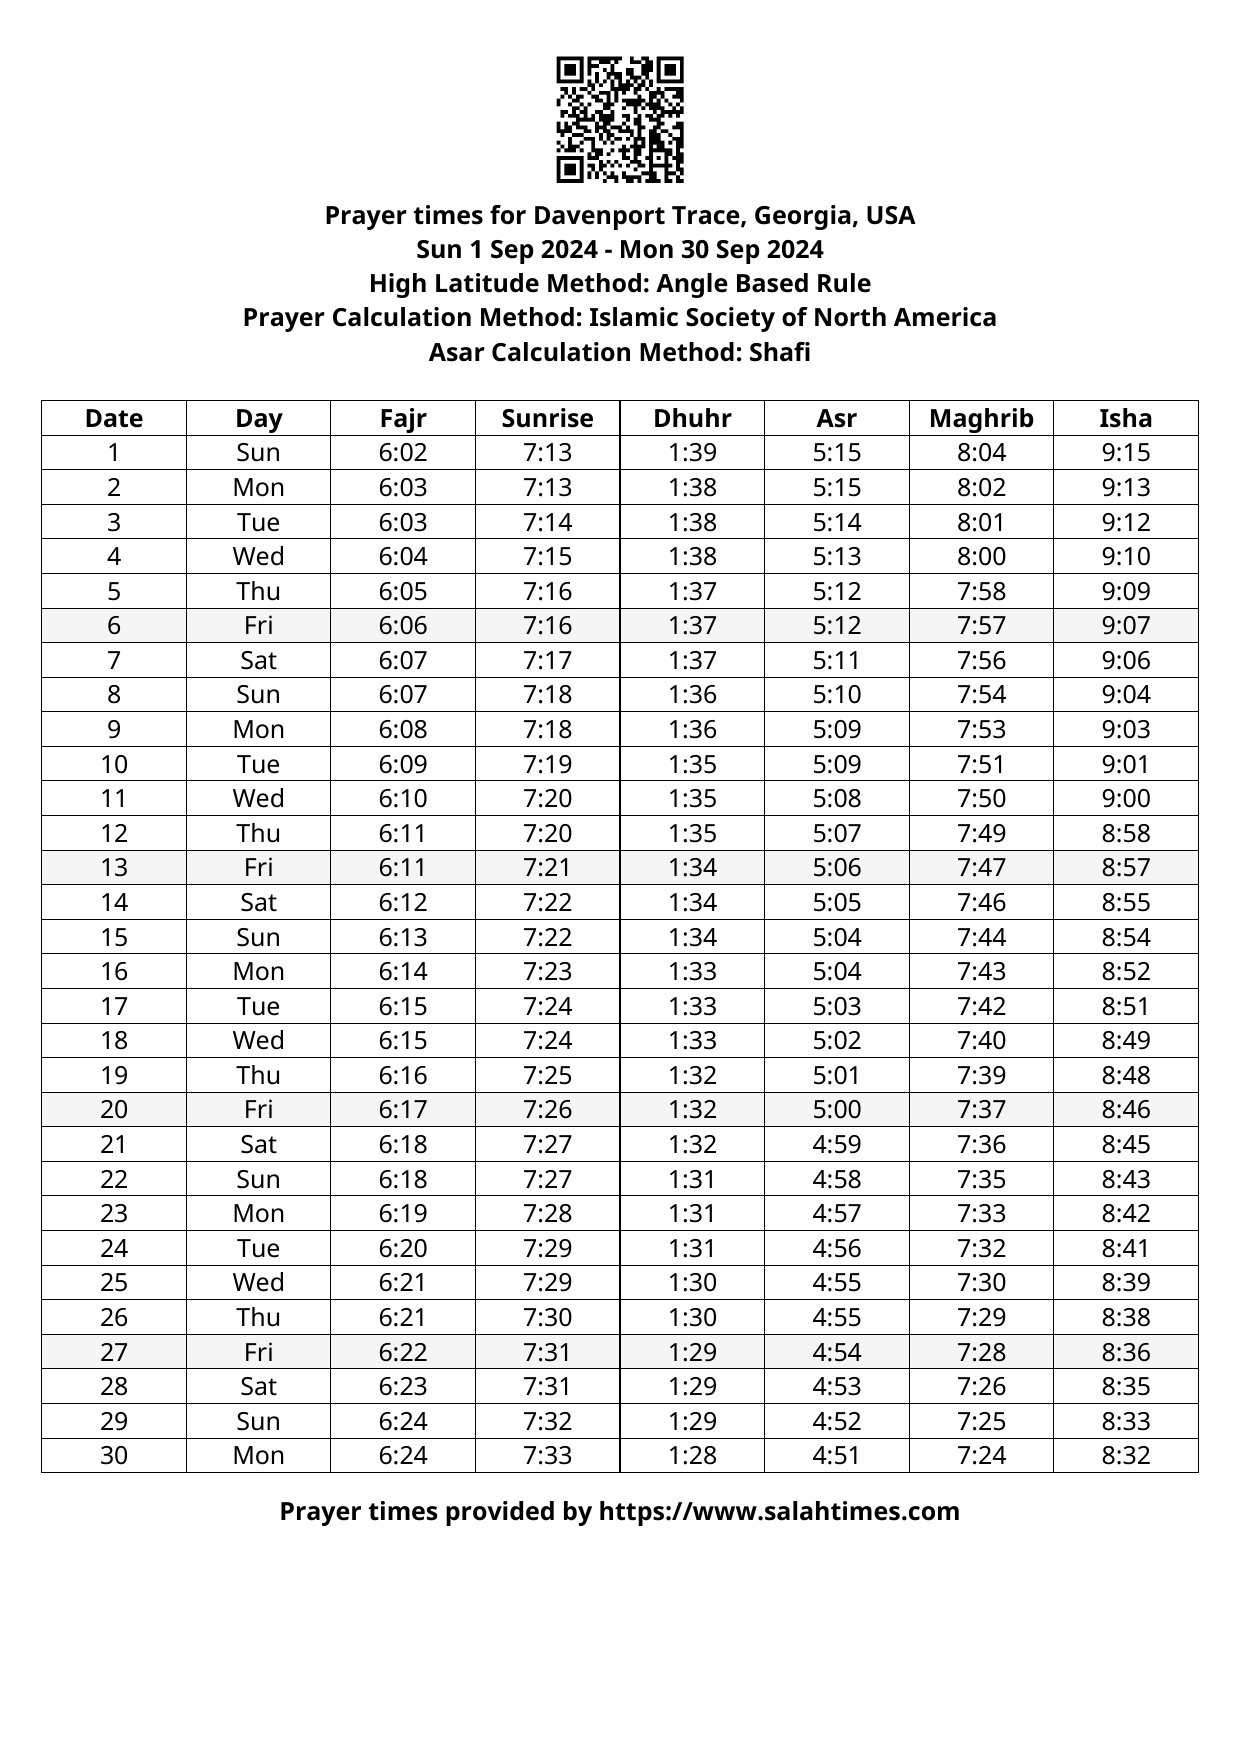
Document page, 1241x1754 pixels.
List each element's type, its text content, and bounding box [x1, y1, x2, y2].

table_cell 5:09 [765, 712, 909, 746]
table_cell 5:15 [765, 470, 909, 504]
table_cell 1:39 [621, 436, 764, 469]
table_cell 1:35 [621, 781, 764, 815]
table_cell 6:18 [331, 1127, 475, 1161]
table_cell 8:36 [1054, 1335, 1198, 1368]
table_cell 6 [42, 609, 186, 642]
table_cell 6:14 [331, 954, 475, 988]
table_cell 6:24 [331, 1404, 475, 1437]
table_cell 7:51 [910, 747, 1053, 780]
table_cell Wed [187, 1024, 330, 1057]
table_cell 5:05 [765, 885, 909, 919]
table_cell 6:06 [331, 609, 475, 642]
table_cell 9:13 [1054, 470, 1198, 504]
table_cell 7:19 [476, 747, 619, 780]
table_cell 7:20 [476, 816, 619, 849]
table_cell Fri [187, 1335, 330, 1368]
table_cell Sun [187, 1162, 330, 1195]
table_cell 6:10 [331, 781, 475, 815]
table_cell 6:11 [331, 816, 475, 849]
table_cell 5:12 [765, 609, 909, 642]
table_cell 2 [42, 470, 186, 504]
table_cell Tue [187, 747, 330, 780]
table_cell Wed [187, 1266, 330, 1299]
table_cell 7:33 [910, 1196, 1053, 1230]
table_cell 7:47 [910, 851, 1053, 884]
text Prayer times for Davenport Trace, Georgia, USA [42, 198, 1198, 232]
table_cell 5:13 [765, 539, 909, 573]
table_cell 5:04 [765, 920, 909, 953]
table_cell 7:20 [476, 781, 619, 815]
table_cell 7:25 [476, 1058, 619, 1092]
table_cell Mon [187, 1196, 330, 1230]
table_cell 4 [42, 539, 186, 573]
table_cell 7:24 [476, 989, 619, 1022]
table_cell 7:22 [476, 885, 619, 919]
table_cell 9:15 [1054, 436, 1198, 469]
table_cell 19 [42, 1058, 186, 1092]
table_cell Mon [187, 954, 330, 988]
table_cell 8:49 [1054, 1024, 1198, 1057]
table_cell 1:36 [621, 712, 764, 746]
table_cell 4:57 [765, 1196, 909, 1230]
table_cell Mon [187, 712, 330, 746]
table_cell 7:42 [910, 989, 1053, 1022]
table_cell 7:24 [910, 1439, 1053, 1472]
table_cell 3 [42, 505, 186, 538]
table_cell 17 [42, 989, 186, 1022]
table_cell 8:52 [1054, 954, 1198, 988]
table_cell 6:15 [331, 1024, 475, 1057]
table_cell Fri [187, 609, 330, 642]
table_cell 7:49 [910, 816, 1053, 849]
table_cell 1:32 [621, 1093, 764, 1126]
table_cell 26 [42, 1300, 186, 1334]
table_cell 1:38 [621, 470, 764, 504]
table_cell 7:21 [476, 851, 619, 884]
table_cell Thu [187, 816, 330, 849]
table_cell 8:43 [1054, 1162, 1198, 1195]
table_cell 8:00 [910, 539, 1053, 573]
table_cell 1:30 [621, 1266, 764, 1299]
table_cell 7:17 [476, 643, 619, 677]
table_cell 9:07 [1054, 609, 1198, 642]
table_cell 5:09 [765, 747, 909, 780]
table_cell 7:25 [910, 1404, 1053, 1437]
table_cell 5:08 [765, 781, 909, 815]
table_cell 8 [42, 678, 186, 711]
table_cell 4:53 [765, 1369, 909, 1403]
table_cell Wed [187, 781, 330, 815]
table_cell 21 [42, 1127, 186, 1161]
table_cell 7:31 [476, 1369, 619, 1403]
table_cell 4:58 [765, 1162, 909, 1195]
table_cell 9:09 [1054, 574, 1198, 607]
table_cell 1:37 [621, 574, 764, 607]
table_cell 1:31 [621, 1196, 764, 1230]
table_cell 6:05 [331, 574, 475, 607]
table_cell 5:15 [765, 436, 909, 469]
table_header Asr [765, 401, 909, 434]
table_cell 8:48 [1054, 1058, 1198, 1092]
table_cell 7:35 [910, 1162, 1053, 1195]
table_cell 1:31 [621, 1162, 764, 1195]
table_cell 6:22 [331, 1335, 475, 1368]
table_cell 7:32 [476, 1404, 619, 1437]
table_cell 13 [42, 851, 186, 884]
table_cell 7:18 [476, 678, 619, 711]
table_cell Sat [187, 885, 330, 919]
table_cell 6:03 [331, 470, 475, 504]
table_cell 7:30 [910, 1266, 1053, 1299]
table_cell 6:16 [331, 1058, 475, 1092]
table_cell 4:56 [765, 1231, 909, 1264]
table_cell 7:43 [910, 954, 1053, 988]
table_cell 8:38 [1054, 1300, 1198, 1334]
table_cell Sun [187, 678, 330, 711]
table_cell 8:51 [1054, 989, 1198, 1022]
table_cell Wed [187, 539, 330, 573]
table_cell 7:30 [476, 1300, 619, 1334]
table_cell 7:31 [476, 1335, 619, 1368]
table_cell 7:13 [476, 436, 619, 469]
table_cell 1:37 [621, 609, 764, 642]
picture [542, 41, 699, 198]
table_cell 7:26 [910, 1369, 1053, 1403]
table_cell 6:08 [331, 712, 475, 746]
table_cell 7:33 [476, 1439, 619, 1472]
table_cell 6:07 [331, 643, 475, 677]
table_cell 5:01 [765, 1058, 909, 1092]
table_cell 7:36 [910, 1127, 1053, 1161]
table_cell Mon [187, 1439, 330, 1472]
table_cell 1:29 [621, 1335, 764, 1368]
table_cell 1:34 [621, 851, 764, 884]
table_cell 6:02 [331, 436, 475, 469]
table_cell Tue [187, 505, 330, 538]
table_cell 8:04 [910, 436, 1053, 469]
table_cell 4:55 [765, 1300, 909, 1334]
table_cell 20 [42, 1093, 186, 1126]
table_cell 1 [42, 436, 186, 469]
table_cell 1:33 [621, 1024, 764, 1057]
table_cell Sat [187, 643, 330, 677]
table_cell 7:29 [476, 1266, 619, 1299]
table_cell 15 [42, 920, 186, 953]
table_cell 23 [42, 1196, 186, 1230]
table_cell 8:58 [1054, 816, 1198, 849]
table_cell 5:02 [765, 1024, 909, 1057]
table_cell 9:01 [1054, 747, 1198, 780]
table_cell 1:32 [621, 1058, 764, 1092]
table_cell 1:31 [621, 1231, 764, 1264]
table_cell Sun [187, 1404, 330, 1437]
table_cell 1:34 [621, 885, 764, 919]
table_cell Sun [187, 436, 330, 469]
table_cell 14 [42, 885, 186, 919]
table_cell 8:54 [1054, 920, 1198, 953]
table_cell 5:00 [765, 1093, 909, 1126]
table_cell 8:57 [1054, 851, 1198, 884]
table_cell 4:54 [765, 1335, 909, 1368]
table_header Day [187, 401, 330, 434]
table_cell 7:16 [476, 574, 619, 607]
table_cell 6:19 [331, 1196, 475, 1230]
table_cell 7:27 [476, 1162, 619, 1195]
table_cell 7:54 [910, 678, 1053, 711]
table_cell 1:37 [621, 643, 764, 677]
table_cell 28 [42, 1369, 186, 1403]
table_cell 1:33 [621, 954, 764, 988]
table_cell 8:02 [910, 470, 1053, 504]
table_cell 6:15 [331, 989, 475, 1022]
table_cell 7:40 [910, 1024, 1053, 1057]
table_cell 6:18 [331, 1162, 475, 1195]
table_cell 7:23 [476, 954, 619, 988]
table_cell 5:07 [765, 816, 909, 849]
table_cell 7:44 [910, 920, 1053, 953]
table_cell 1:29 [621, 1369, 764, 1403]
table_header Isha [1054, 401, 1198, 434]
table_cell 9:06 [1054, 643, 1198, 677]
table_cell 6:13 [331, 920, 475, 953]
table_cell Sat [187, 1127, 330, 1161]
table_cell 7:53 [910, 712, 1053, 746]
table_cell 5:12 [765, 574, 909, 607]
table_cell 6:17 [331, 1093, 475, 1126]
table_cell 1:34 [621, 920, 764, 953]
table_cell 7:32 [910, 1231, 1053, 1264]
table_cell Thu [187, 1058, 330, 1092]
text High Latitude Method: Angle Based Rule [42, 266, 1198, 300]
table_cell 7:39 [910, 1058, 1053, 1092]
table_cell 1:38 [621, 505, 764, 538]
table_cell 7:16 [476, 609, 619, 642]
text Prayer Calculation Method: Islamic Society of North America [42, 300, 1198, 334]
text Asar Calculation Method: Shafi [42, 334, 1198, 368]
table_cell 7 [42, 643, 186, 677]
table_cell 1:33 [621, 989, 764, 1022]
table_cell 6:21 [331, 1266, 475, 1299]
text Sun 1 Sep 2024 - Mon 30 Sep 2024 [42, 232, 1198, 266]
table_cell 8:01 [910, 505, 1053, 538]
table_cell 7:29 [476, 1231, 619, 1264]
table_cell 7:46 [910, 885, 1053, 919]
table_cell Fri [187, 1093, 330, 1126]
table_cell 6:09 [331, 747, 475, 780]
table_cell 7:28 [910, 1335, 1053, 1368]
table_cell 6:04 [331, 539, 475, 573]
table_cell 7:22 [476, 920, 619, 953]
table_cell 22 [42, 1162, 186, 1195]
table_cell 9:04 [1054, 678, 1198, 711]
table_cell 6:23 [331, 1369, 475, 1403]
table_cell Thu [187, 1300, 330, 1334]
table_cell 4:51 [765, 1439, 909, 1472]
table_cell 7:57 [910, 609, 1053, 642]
table_cell 18 [42, 1024, 186, 1057]
table_cell 5 [42, 574, 186, 607]
table_cell 6:24 [331, 1439, 475, 1472]
table_cell 8:55 [1054, 885, 1198, 919]
table_cell 8:39 [1054, 1266, 1198, 1299]
table_header Sunrise [476, 401, 619, 434]
table_cell 7:18 [476, 712, 619, 746]
table_cell 1:32 [621, 1127, 764, 1161]
table_cell 1:29 [621, 1404, 764, 1437]
table_cell Sat [187, 1369, 330, 1403]
table_cell 27 [42, 1335, 186, 1368]
table_cell 8:42 [1054, 1196, 1198, 1230]
table_cell Fri [187, 851, 330, 884]
table_cell 1:38 [621, 539, 764, 573]
table_cell 8:41 [1054, 1231, 1198, 1264]
table_cell 5:04 [765, 954, 909, 988]
table_cell 5:03 [765, 989, 909, 1022]
table_cell 4:55 [765, 1266, 909, 1299]
table_cell 9:00 [1054, 781, 1198, 815]
table_cell Thu [187, 574, 330, 607]
table_cell 4:59 [765, 1127, 909, 1161]
table_cell 8:35 [1054, 1369, 1198, 1403]
table_cell 5:14 [765, 505, 909, 538]
table_cell 7:15 [476, 539, 619, 573]
table_cell 25 [42, 1266, 186, 1299]
table_cell Tue [187, 1231, 330, 1264]
table_cell 7:13 [476, 470, 619, 504]
text Prayer times provided by https://www.salahtimes.com [42, 1494, 1198, 1528]
table_cell 1:30 [621, 1300, 764, 1334]
table_cell 7:29 [910, 1300, 1053, 1334]
table_cell 7:50 [910, 781, 1053, 815]
table_cell 7:14 [476, 505, 619, 538]
table_cell 8:32 [1054, 1439, 1198, 1472]
table_cell 6:11 [331, 851, 475, 884]
table_cell Tue [187, 989, 330, 1022]
table_cell 29 [42, 1404, 186, 1437]
table_cell 1:28 [621, 1439, 764, 1472]
table_cell 8:46 [1054, 1093, 1198, 1126]
table_cell 30 [42, 1439, 186, 1472]
table_cell 7:58 [910, 574, 1053, 607]
table_cell 6:20 [331, 1231, 475, 1264]
table_cell 5:10 [765, 678, 909, 711]
table_cell 6:21 [331, 1300, 475, 1334]
table_cell 16 [42, 954, 186, 988]
table_cell 1:36 [621, 678, 764, 711]
table_cell 12 [42, 816, 186, 849]
table_cell 7:26 [476, 1093, 619, 1126]
table_cell 24 [42, 1231, 186, 1264]
table_cell 6:03 [331, 505, 475, 538]
table_cell 8:45 [1054, 1127, 1198, 1161]
table_cell 6:07 [331, 678, 475, 711]
table_cell 7:37 [910, 1093, 1053, 1126]
table_cell 5:11 [765, 643, 909, 677]
table_cell 1:35 [621, 816, 764, 849]
table_header Dhuhr [621, 401, 764, 434]
table_cell 6:12 [331, 885, 475, 919]
table_cell 7:24 [476, 1024, 619, 1057]
table_cell 5:06 [765, 851, 909, 884]
table_cell 9:10 [1054, 539, 1198, 573]
table_cell 9 [42, 712, 186, 746]
table_cell 9:03 [1054, 712, 1198, 746]
table_cell 7:28 [476, 1196, 619, 1230]
table_cell Mon [187, 470, 330, 504]
table_header Date [42, 401, 186, 434]
table_cell 4:52 [765, 1404, 909, 1437]
table_cell 7:56 [910, 643, 1053, 677]
table_cell 8:33 [1054, 1404, 1198, 1437]
table_header Fajr [331, 401, 475, 434]
table_cell Sun [187, 920, 330, 953]
table_cell 11 [42, 781, 186, 815]
table_header Maghrib [910, 401, 1053, 434]
table_cell 10 [42, 747, 186, 780]
table_cell 9:12 [1054, 505, 1198, 538]
table_cell 1:35 [621, 747, 764, 780]
table_cell 7:27 [476, 1127, 619, 1161]
